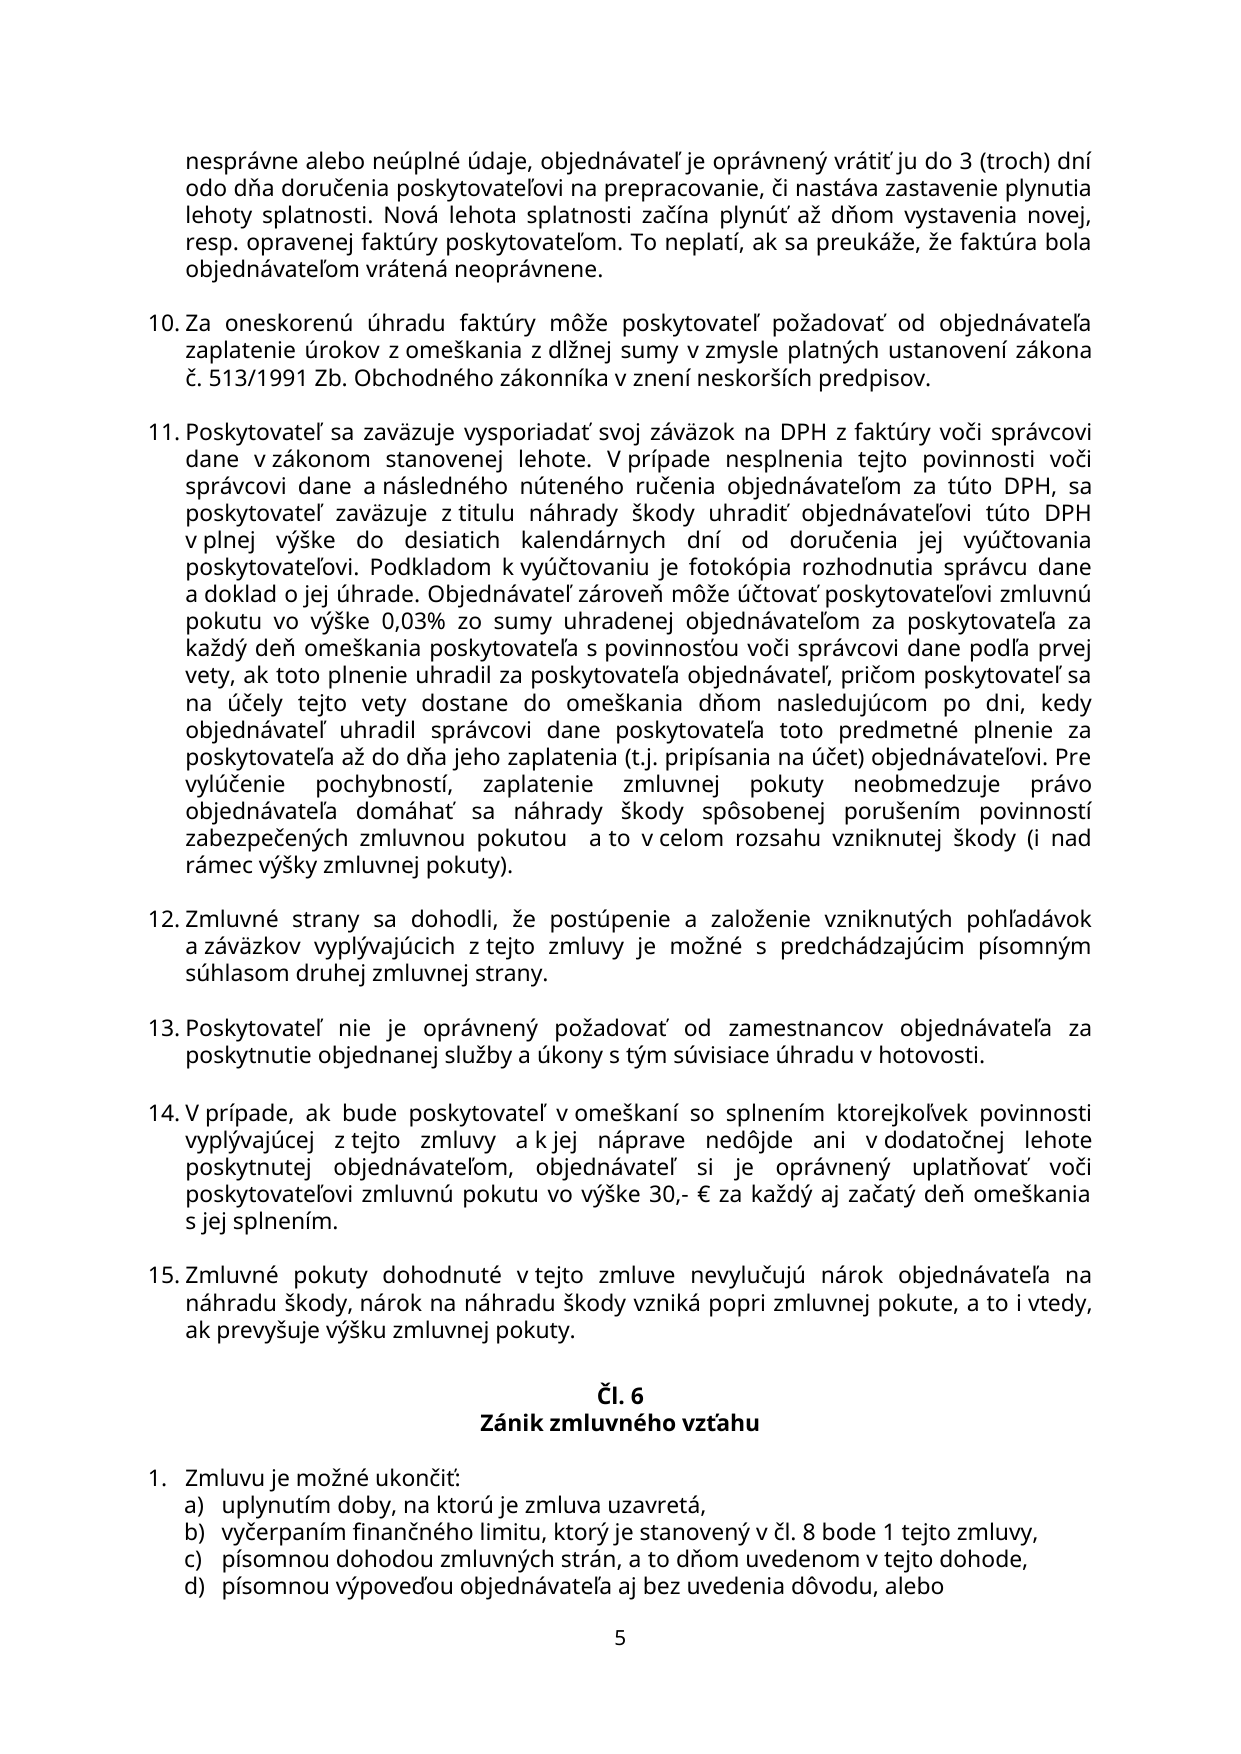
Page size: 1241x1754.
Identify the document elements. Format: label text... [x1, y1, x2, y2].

list Zmluvné strany sa dohodli, že postúpenie a založenie vzniknutých pohľadávok a záväzkov vyplývajúcich z tejto zmluvy je možné s predchádzajúcim písomným súhlasom druhej zmluvnej strany. [148, 906, 1093, 987]
text Zánik zmluvného vzťahu [148, 1410, 1093, 1437]
list Zmluvu je možné ukončiť: [148, 1464, 1093, 1491]
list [148, 148, 1093, 283]
list V prípade, ak bude poskytovateľ v omeškaní so splnením ktorejkoľvek povinnosti vyplývajúcej z tejto zmluvy a k jej náprave nedôjde ani v dodatočnej lehote poskytnutej objednávateľom, objednávateľ si je oprávnený uplatňovať voči poskytovateľovi zmluvnú pokutu vo výške 30,- € za každý aj začatý deň omeškania s jej splnením. [148, 1100, 1093, 1235]
list vyčerpaním finančného limitu, ktorý je stanovený v čl. 8 bode 1 tejto zmluvy, [184, 1518, 1093, 1546]
list uplynutím doby, na ktorú je zmluva uzavretá, [184, 1491, 1093, 1518]
list Poskytovateľ nie je oprávnený požadovať od zamestnancov objednávateľa za poskytnutie objednanej služby a úkony s tým súvisiace úhradu v hotovosti. [148, 1014, 1093, 1068]
list Zmluvné pokuty dohodnuté v tejto zmluve nevylučujú nárok objednávateľa na náhradu škody, nárok na náhradu škody vzniká popri zmluvnej pokute, a to i vtedy, ak prevyšuje výšku zmluvnej pokuty. [148, 1262, 1093, 1343]
list Za oneskorenú úhradu faktúry môže poskytovateľ požadovať od objednávateľa zaplatenie úrokov z omeškania z dlžnej sumy v zmysle platných ustanovení zákona č. 513/1991 Zb. Obchodného zákonníka v znení neskorších predpisov. [148, 310, 1093, 391]
list písomnou dohodou zmluvných strán, a to dňom uvedenom v tejto dohode, [184, 1546, 1093, 1573]
text Čl. 6 [148, 1383, 1093, 1410]
list písomnou výpoveďou objednávateľa aj bez uvedenia dôvodu, alebo [184, 1573, 1093, 1600]
list Poskytovateľ sa zaväzuje vysporiadať svoj záväzok na DPH z faktúry voči správcovi dane v zákonom stanovenej lehote. V prípade nesplnenia tejto povinnosti voči správcovi dane a následného núteného ručenia objednávateľom za túto DPH, sa poskytovateľ zaväzuje z titulu náhrady škody uhradiť objednávateľovi túto DPH v plnej výške do desiatich kalendárnych dní od doručenia jej vyúčtovania poskytovateľovi. Podkladom k vyúčtovaniu je fotokópia rozhodnutia správcu dane a doklad o jej úhrade. Objednávateľ zároveň môže účtovať poskytovateľovi zmluvnú pokutu vo výške 0,03% zo sumy uhradenej objednávateľom za poskytovateľa za každý deň omeškania poskytovateľa s povinnosťou voči správcovi dane podľa prvej vety, ak toto plnenie uhradil za poskytovateľa objednávateľ, pričom poskytovateľ sa na účely tejto vety dostane do omeškania dňom nasledujúcom po dni, kedy objednávateľ uhradil správcovi dane poskytovateľa toto predmetné plnenie za poskytovateľa až do dňa jeho zaplatenia (t.j. pripísania na účet) objednávateľovi. Pre vylúčenie pochybností, zaplatenie zmluvnej pokuty neobmedzuje právo objednávateľa domáhať sa náhrady škody spôsobenej porušením povinností zabezpečených zmluvnou pokutou a to v celom rozsahu vzniknutej škody (i nad rámec výšky zmluvnej pokuty). [148, 418, 1093, 879]
